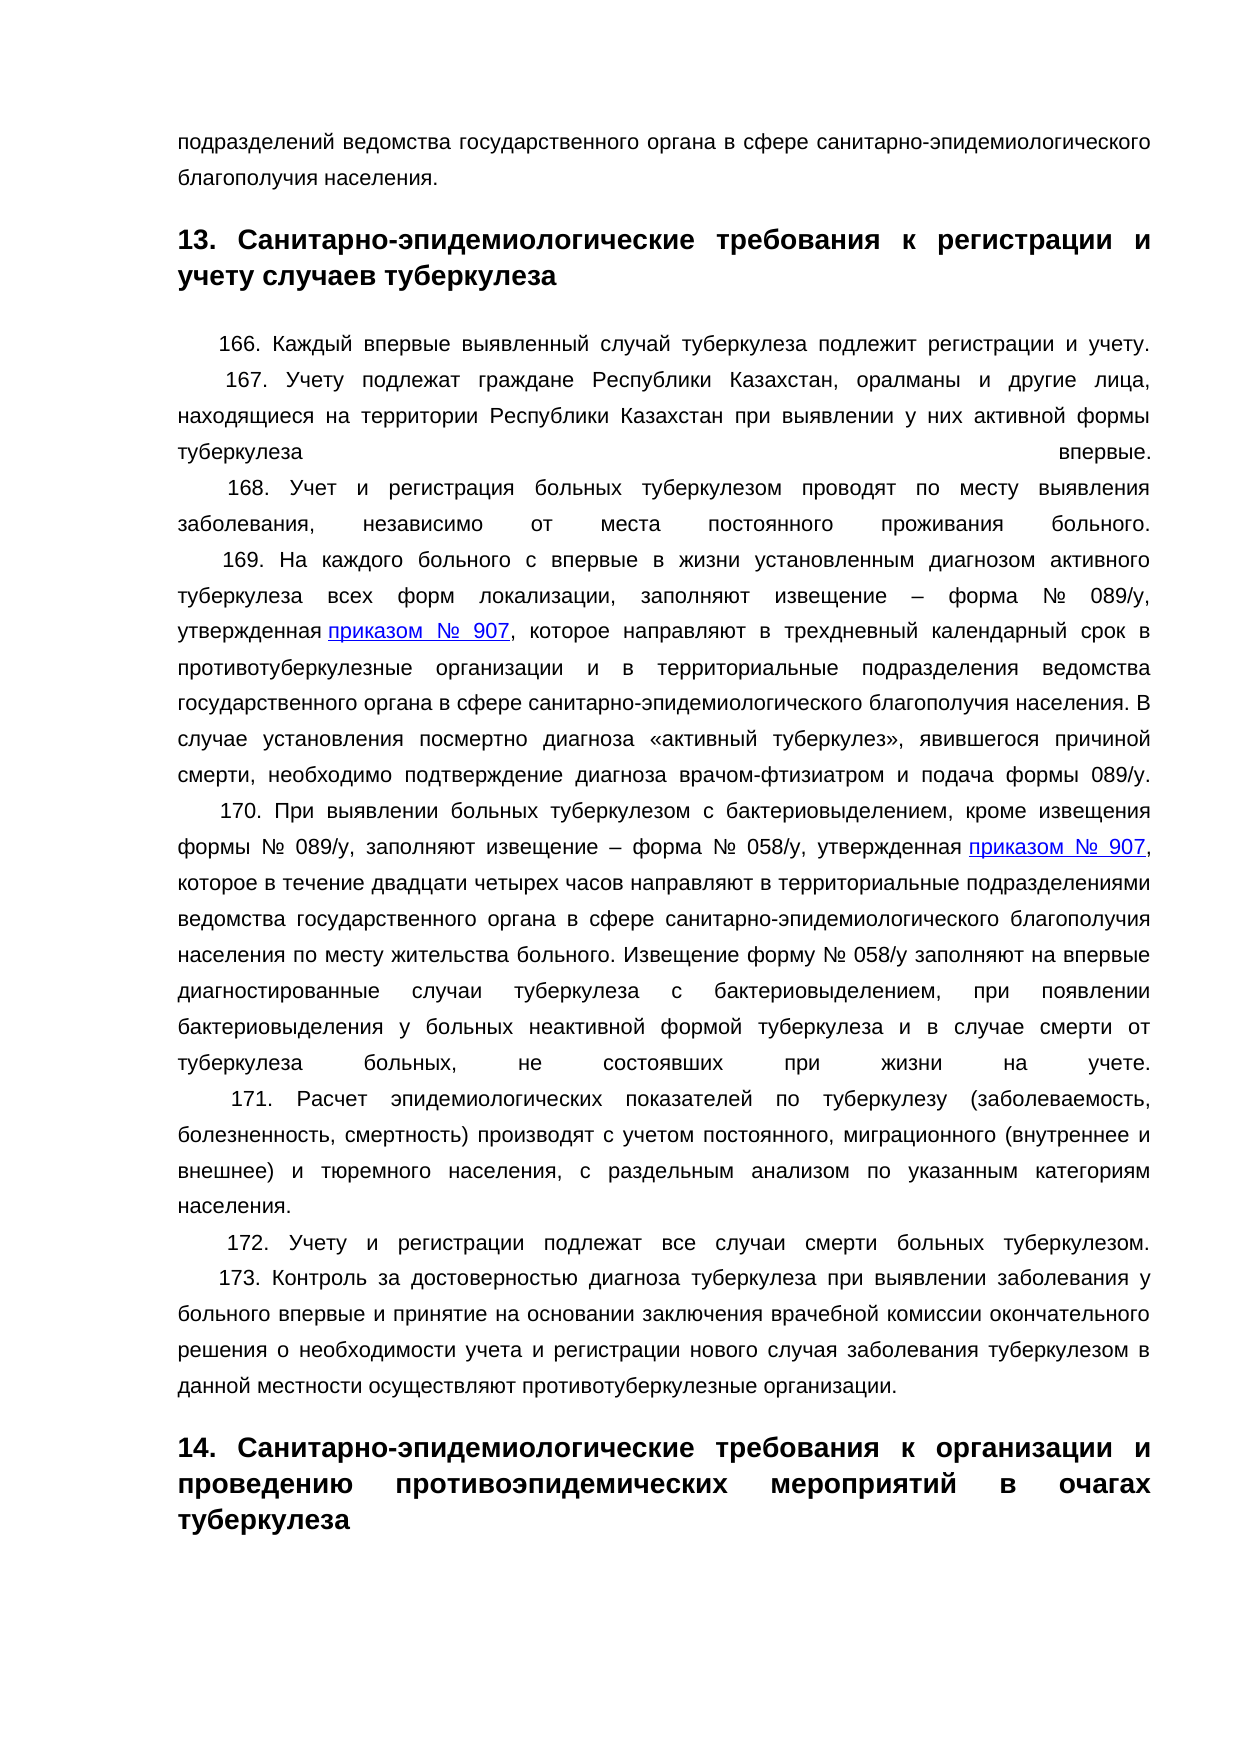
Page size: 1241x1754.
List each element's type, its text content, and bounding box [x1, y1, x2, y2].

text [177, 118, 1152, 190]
text 166. Каждый впервые выявленный случай туберкулеза подлежит регистрации и учету. 167. Учету подлежат граждане Республики Казахстан, оралманы и другие лица, находящиеся на территории Республики Казахстан при выявлении у них активной формы туберкулеза впервые. 168. Учет и регистрация больных туберкулезом проводят по месту выявления заболевания, независимо от места постоянного проживания больного. 169. На каждого больного с впервые в жизни установленным диагнозом активного туберкулеза всех форм локализации, заполняют извещение – форма № 089/у, утвержденная приказом № 907, которое направляют в трехдневный календарный срок в противотуберкулезные организации и в территориальные подразделения ведомства государственного органа в сфере санитарно-эпидемиологического благополучия населения. В случае установления посмертно диагноза «активный туберкулез», явившегося причиной смерти, необходимо подтверждение диагноза врачом-фтизиатром и подача формы 089/у. 170. При выявлении больных туберкулезом с бактериовыделением, кроме извещения формы № 089/у, заполняют извещение – форма № 058/у, утвержденная приказом № 907, которое в течение двадцати четырех часов направляют в территориальные подразделениями ведомства государственного органа в сфере санитарно-эпидемиологического благополучия населения по месту жительства больного. Извещение форму № 058/у заполняют на впервые диагностированные случаи туберкулеза с бактериовыделением, при появлении бактериовыделения у больных неактивной формой туберкулеза и в случае смерти от туберкулеза больных, не состоявших при жизни на учете. 171. Расчет эпидемиологических показателей по туберкулезу (заболеваемость, болезненность, смертность) производят с учетом постоянного, миграционного (внутреннее и внешнее) и тюремного населения, с раздельным анализом по указанным категориям населения. 172. Учету и регистрации подлежат все случаи смерти больных туберкулезом. 173. Контроль за достоверностью диагноза туберкулеза при выявлении заболевания у больного впервые и принятие на основании заключения врачебной комиссии окончательного решения о необходимости учета и регистрации нового случая заболевания туберкулезом в данной местности осуществляют противотуберкулезные организации. [177, 320, 1152, 1398]
text 14. Санитарно-эпидемиологические требования к организации и проведению противоэпидемических мероприятий в очагах туберкулеза [177, 1427, 1152, 1535]
text 13. Санитарно-эпидемиологические требования к регистрации и учету случаев туберкулеза [177, 219, 1152, 291]
